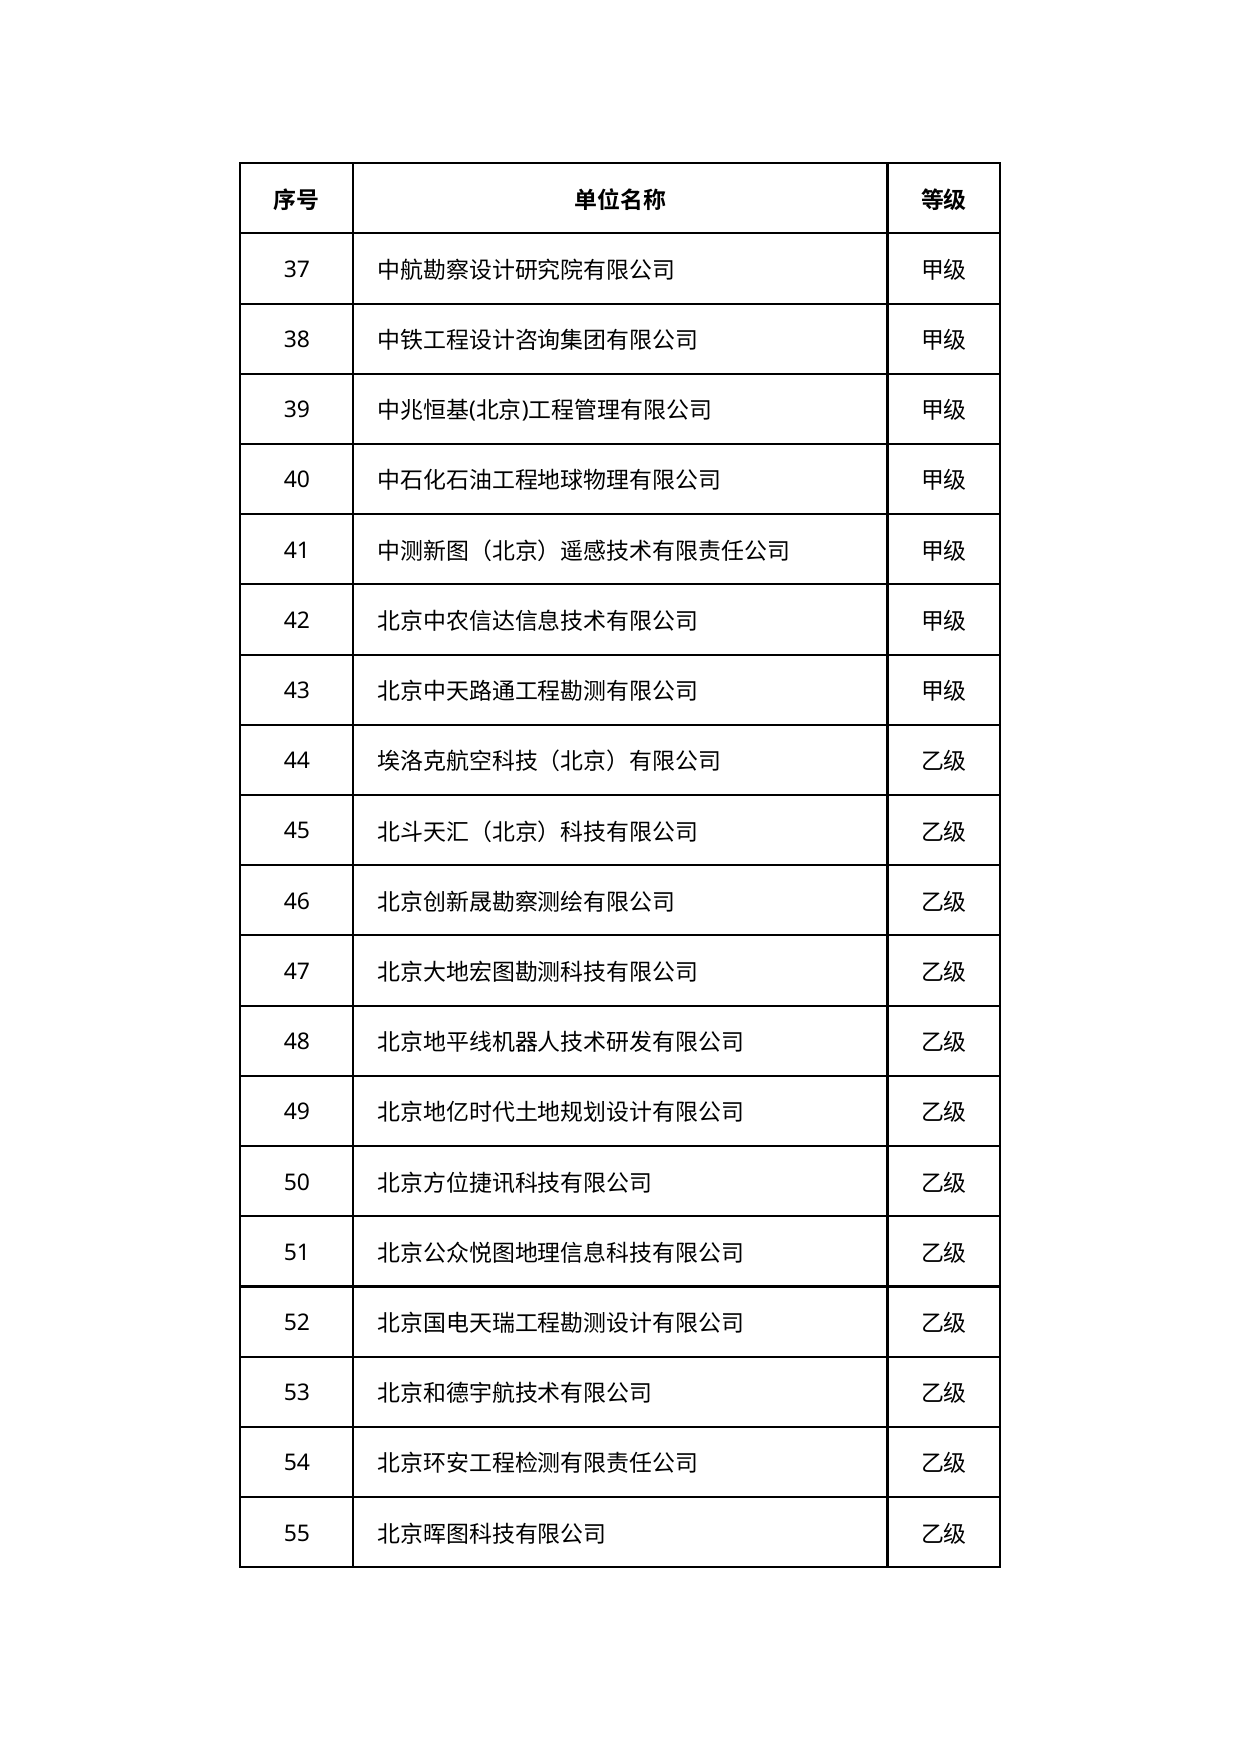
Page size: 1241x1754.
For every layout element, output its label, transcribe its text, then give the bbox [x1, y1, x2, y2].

table_cell 北斗天汇（北京）科技有限公司 [354, 796, 886, 864]
table_cell 中铁工程设计咨询集团有限公司 [354, 305, 886, 373]
table_header 单位名称 [354, 164, 886, 232]
table_header 序号 [241, 164, 352, 232]
table_cell 北京国电天瑞工程勘测设计有限公司 [354, 1288, 886, 1356]
table_cell 54 [241, 1428, 352, 1496]
table_cell 55 [241, 1498, 352, 1566]
table_cell 53 [241, 1358, 352, 1426]
table_cell 乙级 [889, 936, 999, 1004]
table_cell 甲级 [889, 585, 999, 653]
table_cell 中测新图（北京）遥感技术有限责任公司 [354, 515, 886, 583]
table_cell 甲级 [889, 305, 999, 373]
table_cell 乙级 [889, 1217, 999, 1285]
table_cell 40 [241, 445, 352, 513]
table_cell 北京和德宇航技术有限公司 [354, 1358, 886, 1426]
table_cell 北京中天路通工程勘测有限公司 [354, 656, 886, 724]
table_cell 38 [241, 305, 352, 373]
table_cell 中石化石油工程地球物理有限公司 [354, 445, 886, 513]
table_header 等级 [889, 164, 999, 232]
table_cell 乙级 [889, 1428, 999, 1496]
table_cell 52 [241, 1288, 352, 1356]
table_cell 乙级 [889, 1147, 999, 1215]
table_cell 乙级 [889, 1288, 999, 1356]
table_cell 45 [241, 796, 352, 864]
table_cell 乙级 [889, 866, 999, 934]
table_cell 51 [241, 1217, 352, 1285]
table_cell 乙级 [889, 1007, 999, 1075]
table_cell 37 [241, 234, 352, 302]
table_cell 中航勘察设计研究院有限公司 [354, 234, 886, 302]
table_cell 乙级 [889, 726, 999, 794]
table_cell 北京地亿时代土地规划设计有限公司 [354, 1077, 886, 1145]
table_cell 50 [241, 1147, 352, 1215]
table_cell 41 [241, 515, 352, 583]
table_cell 39 [241, 375, 352, 443]
table_cell 北京方位捷讯科技有限公司 [354, 1147, 886, 1215]
table_cell 46 [241, 866, 352, 934]
table_cell 42 [241, 585, 352, 653]
table_cell 北京创新晟勘察测绘有限公司 [354, 866, 886, 934]
table_cell 甲级 [889, 656, 999, 724]
table_cell 北京晖图科技有限公司 [354, 1498, 886, 1566]
table_cell 乙级 [889, 796, 999, 864]
table_cell 49 [241, 1077, 352, 1145]
table_cell 甲级 [889, 234, 999, 302]
table_cell 北京大地宏图勘测科技有限公司 [354, 936, 886, 1004]
table_cell 乙级 [889, 1077, 999, 1145]
table_cell 北京环安工程检测有限责任公司 [354, 1428, 886, 1496]
table_cell 甲级 [889, 375, 999, 443]
table_cell 甲级 [889, 445, 999, 513]
table_cell 44 [241, 726, 352, 794]
table_cell 中兆恒基(北京)工程管理有限公司 [354, 375, 886, 443]
table_cell 48 [241, 1007, 352, 1075]
table_cell 47 [241, 936, 352, 1004]
table_cell 43 [241, 656, 352, 724]
table_cell 埃洛克航空科技（北京）有限公司 [354, 726, 886, 794]
table_cell 甲级 [889, 515, 999, 583]
table_cell 北京公众悦图地理信息科技有限公司 [354, 1217, 886, 1285]
table_cell 乙级 [889, 1358, 999, 1426]
table_cell 乙级 [889, 1498, 999, 1566]
table_cell 北京中农信达信息技术有限公司 [354, 585, 886, 653]
table_cell 北京地平线机器人技术研发有限公司 [354, 1007, 886, 1075]
